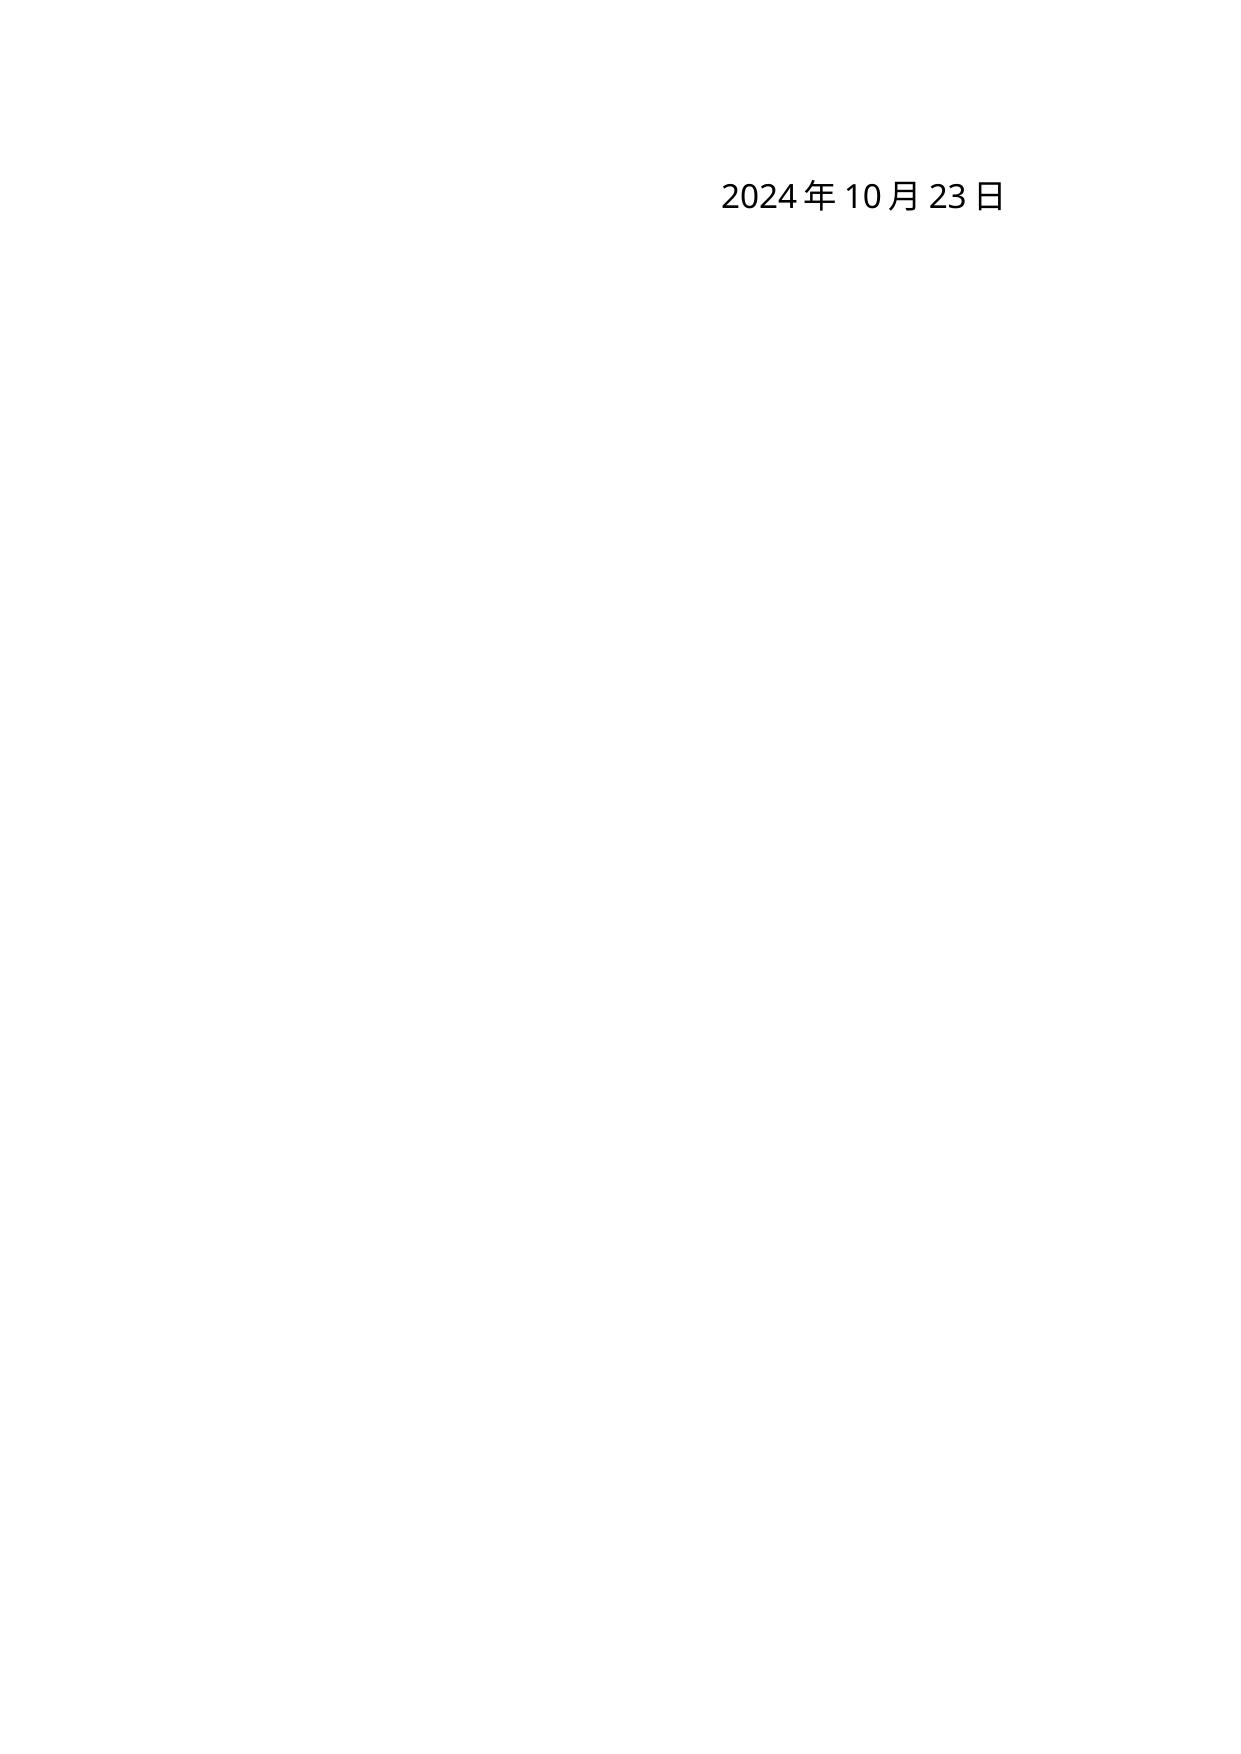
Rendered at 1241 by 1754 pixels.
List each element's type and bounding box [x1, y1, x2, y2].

text [187, 162, 1053, 227]
